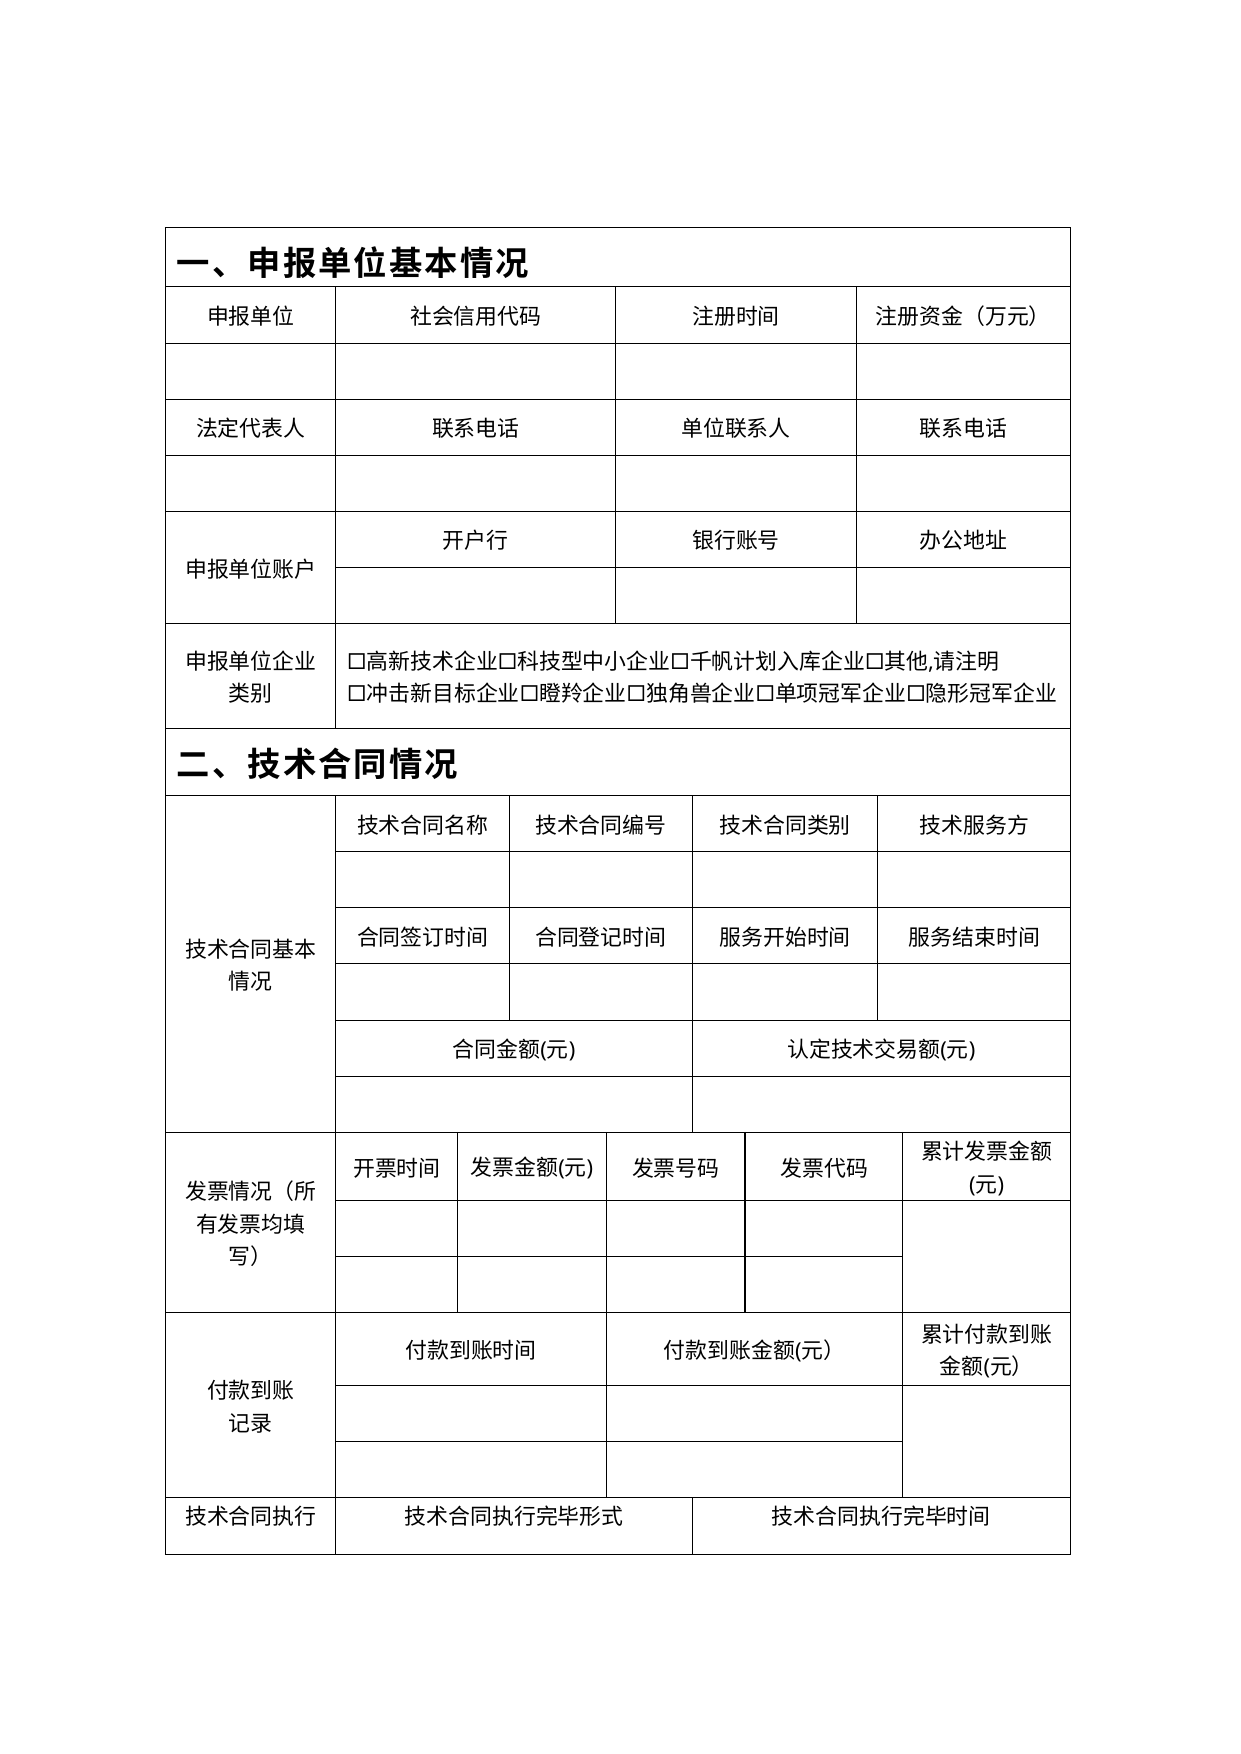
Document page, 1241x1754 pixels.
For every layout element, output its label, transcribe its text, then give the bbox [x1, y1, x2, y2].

table_cell 累计付款到账金额(元） [903, 1313, 1070, 1385]
table_cell 服务结束时间 [878, 908, 1070, 963]
table_cell [616, 456, 856, 511]
table_cell 累计发票金额(元) [903, 1133, 1070, 1200]
table_cell [878, 852, 1070, 907]
table_cell 合同金额(元) [336, 1021, 692, 1076]
table_cell 服务开始时间 [693, 908, 877, 963]
table_cell 技术合同执行完毕情况 [166, 1498, 335, 1553]
table_cell 二、技术合同情况 [166, 729, 1070, 795]
table_cell 高新技术企业科技型中小企业千帆计划入库企业其他,请注明 冲击新目标企业瞪羚企业独角兽企业单项冠军企业隐形冠军企业 [336, 624, 1070, 728]
table_cell [746, 1201, 902, 1256]
table_cell [336, 344, 615, 398]
table_cell [336, 1442, 606, 1497]
table_cell 付款到账 记录 [166, 1313, 335, 1497]
table_cell [857, 456, 1070, 511]
table_cell [458, 1257, 606, 1312]
table_cell [166, 344, 335, 398]
table_cell 技术合同编号 [510, 796, 692, 851]
table_cell [857, 568, 1070, 623]
table_cell 技术合同执行完毕形式 [336, 1498, 692, 1553]
table_cell 发票金额(元) [458, 1133, 606, 1200]
table_cell [878, 964, 1070, 1019]
table_header 一、申报单位基本情况 [166, 228, 1070, 286]
table_cell [693, 964, 877, 1019]
table_cell [607, 1201, 744, 1256]
table_cell [510, 852, 692, 907]
table_cell [607, 1257, 744, 1312]
table_cell [693, 852, 877, 907]
table_cell 技术服务方 [878, 796, 1070, 851]
table_cell 技术合同名称 [336, 796, 509, 851]
table_cell [510, 964, 692, 1019]
table_cell 申报单位 [166, 287, 335, 342]
table_cell [607, 1442, 902, 1497]
table_cell 社会信用代码 [336, 287, 615, 342]
table_cell [336, 1201, 457, 1256]
table_cell [607, 1386, 902, 1441]
table_cell [746, 1257, 902, 1312]
table_cell 技术合同基本情况 [166, 796, 335, 1132]
table_cell 发票号码 [607, 1133, 744, 1200]
table_cell 认定技术交易额(元) [693, 1021, 1070, 1076]
table_cell 联系电话 [857, 400, 1070, 455]
table_cell 技术合同类别 [693, 796, 877, 851]
table_cell 技术合同执行完毕时间 [693, 1498, 1070, 1553]
table_cell 单位联系人 [616, 400, 856, 455]
table_cell [336, 964, 509, 1019]
table_cell [857, 344, 1070, 398]
table_cell 办公地址 [857, 512, 1070, 567]
table_cell [166, 456, 335, 511]
table_cell [336, 1077, 692, 1132]
table_cell 合同登记时间 [510, 908, 692, 963]
table_cell 开票时间 [336, 1133, 457, 1200]
table_cell 付款到账金额(元） [607, 1313, 902, 1385]
table_cell [336, 1386, 606, 1441]
table_cell [616, 568, 856, 623]
table_cell 发票情况（所有发票均填写） [166, 1133, 335, 1312]
table_cell 开户行 [336, 512, 615, 567]
table_cell 申报单位企业类别 [166, 624, 335, 728]
table_cell [903, 1201, 1070, 1312]
table_cell 申报单位账户 [166, 512, 335, 623]
table_cell 注册时间 [616, 287, 856, 342]
table_cell [693, 1077, 1070, 1132]
table_cell 合同签订时间 [336, 908, 509, 963]
table_cell [616, 344, 856, 398]
table_cell [336, 568, 615, 623]
table_cell [336, 456, 615, 511]
table_cell [458, 1201, 606, 1256]
table_cell 银行账号 [616, 512, 856, 567]
table_cell [336, 1257, 457, 1312]
table_cell 付款到账时间 [336, 1313, 606, 1385]
table_cell [336, 852, 509, 907]
table_cell 发票代码 [746, 1133, 902, 1200]
table_cell [903, 1386, 1070, 1497]
table_cell 法定代表人 [166, 400, 335, 455]
table_cell 联系电话 [336, 400, 615, 455]
table_cell 注册资金（万元） [857, 287, 1070, 342]
